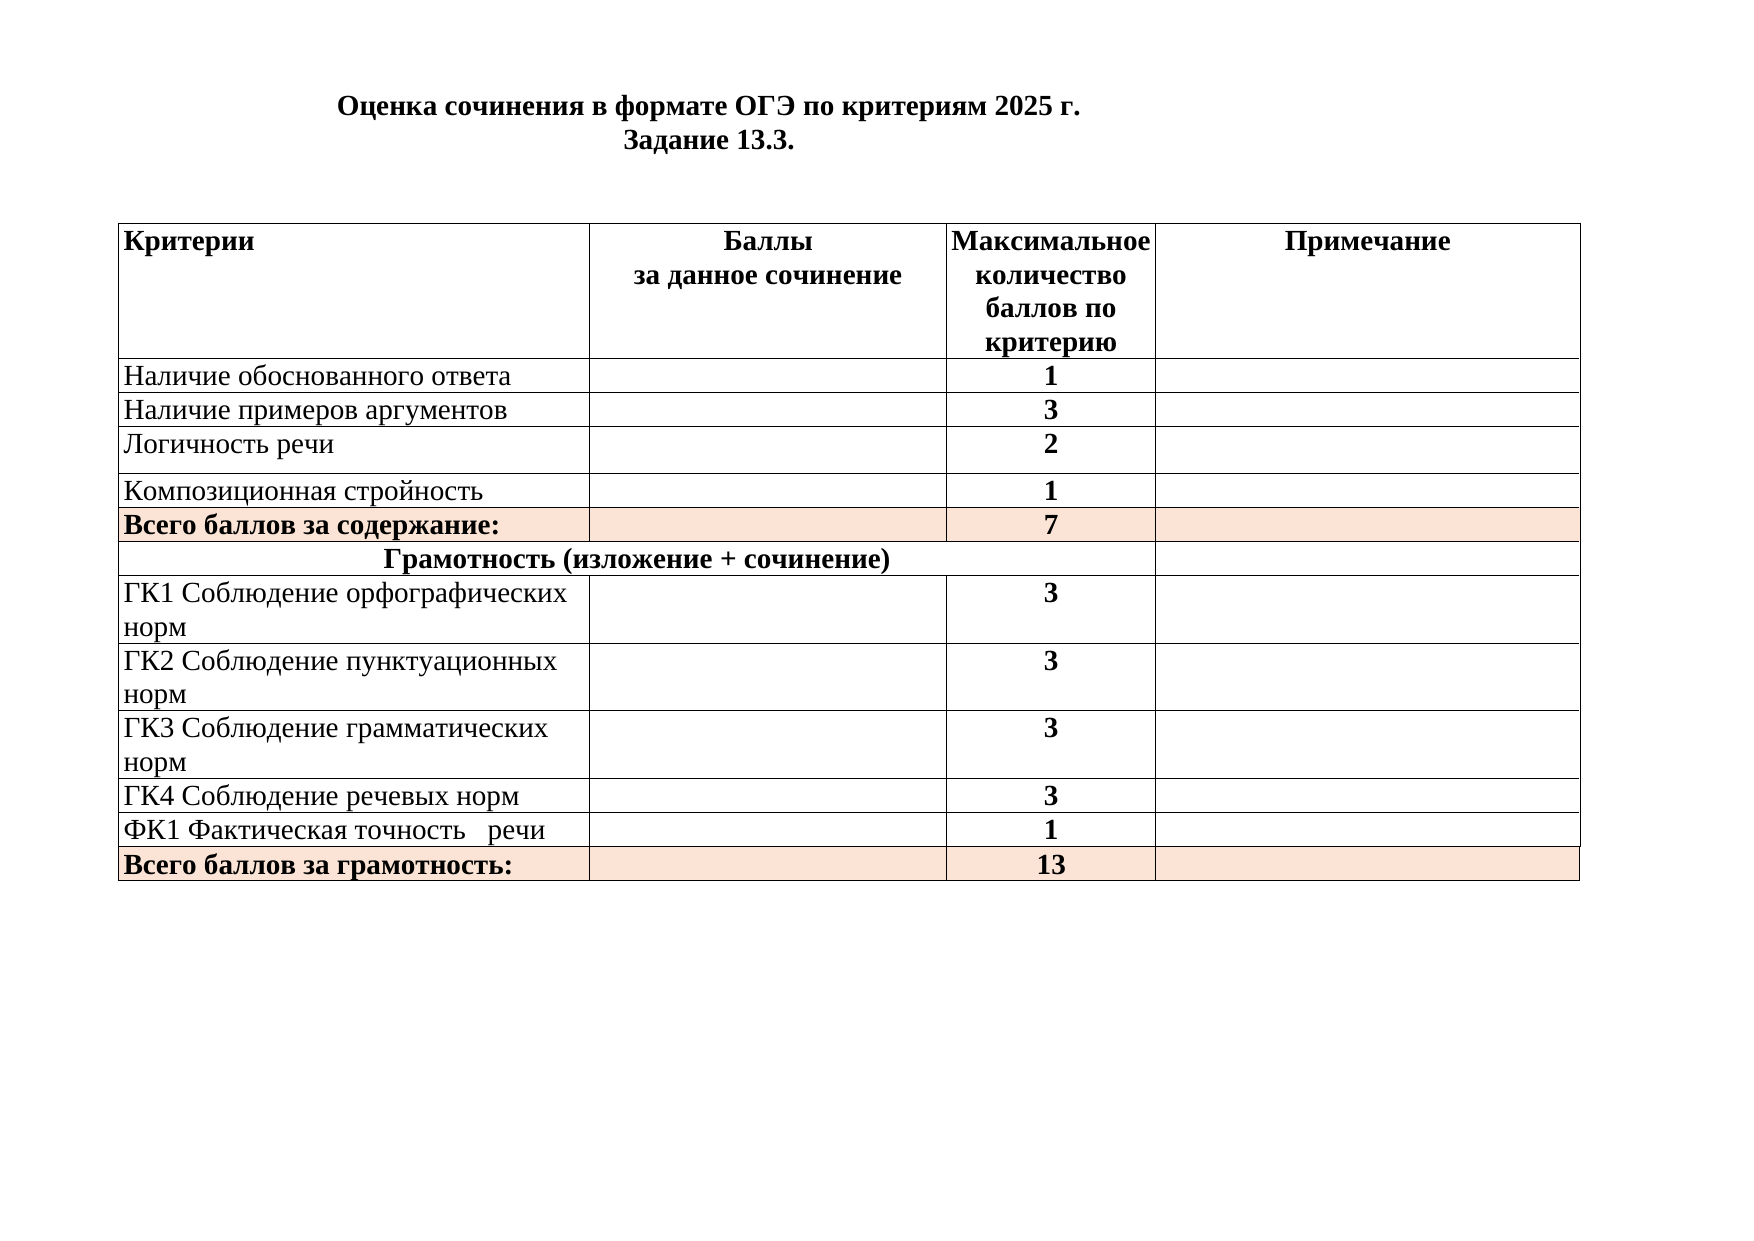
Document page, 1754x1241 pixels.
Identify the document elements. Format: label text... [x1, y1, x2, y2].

table_cell ГК4 Соблюдение речевых норм [119, 779, 589, 812]
text Оценка сочинения в формате ОГЭ по критериям 2025 г. [118, 88, 1299, 122]
table_cell 2 [947, 427, 1155, 473]
table_cell ФК1 Фактическая точность речи [119, 813, 589, 846]
table_header Максимальное количество баллов по критерию [947, 224, 1155, 357]
table_cell 3 [947, 393, 1155, 426]
table_header Примечание [1156, 224, 1580, 357]
table_cell [590, 813, 946, 846]
table_cell [1156, 358, 1580, 391]
table_cell [1156, 575, 1580, 642]
table_cell [590, 393, 946, 426]
table_cell [1156, 710, 1580, 778]
table_cell [1156, 391, 1580, 426]
table_cell [1156, 507, 1580, 541]
table_cell [590, 847, 946, 880]
table_cell Всего баллов за грамотность: [119, 847, 589, 880]
table_cell [1156, 778, 1580, 812]
table_cell [590, 644, 946, 710]
table_cell [1156, 541, 1580, 575]
table_cell [590, 474, 946, 507]
table_cell 7 [947, 508, 1155, 541]
table_cell 3 [947, 779, 1155, 812]
table_cell [1156, 812, 1580, 846]
table_cell Композиционная стройность [119, 474, 589, 507]
table_header Баллы за данное сочинение [590, 224, 946, 357]
table_cell ГК1 Соблюдение орфографических норм [119, 576, 589, 642]
table_cell 1 [947, 359, 1155, 391]
text Задание 13.3. [118, 122, 1299, 156]
table_cell [590, 427, 946, 473]
table_cell [590, 508, 946, 541]
table_cell [1156, 643, 1580, 710]
table_cell ГК2 Соблюдение пунктуационных норм [119, 644, 589, 710]
table_cell Наличие примеров аргументов [119, 393, 589, 426]
table_cell Грамотность (изложение + сочинение) [119, 542, 1155, 575]
table_cell 3 [947, 711, 1155, 778]
table_cell [1156, 426, 1580, 473]
table_cell Наличие обоснованного ответа [119, 359, 589, 391]
table_header Критерии [119, 224, 589, 357]
table_cell [590, 711, 946, 778]
table_cell 13 [947, 847, 1155, 880]
table_cell 1 [947, 813, 1155, 846]
table_cell 3 [947, 644, 1155, 710]
table_cell Всего баллов за содержание: [119, 508, 589, 541]
table_cell [1156, 473, 1580, 507]
table_cell Логичность речи [119, 427, 589, 473]
table_cell ГК3 Соблюдение грамматических норм [119, 711, 589, 778]
table_cell [590, 779, 946, 812]
table_cell 3 [947, 576, 1155, 642]
table_cell [590, 576, 946, 642]
table_cell [590, 359, 946, 391]
table_cell [1156, 847, 1579, 880]
table_cell 1 [947, 474, 1155, 507]
